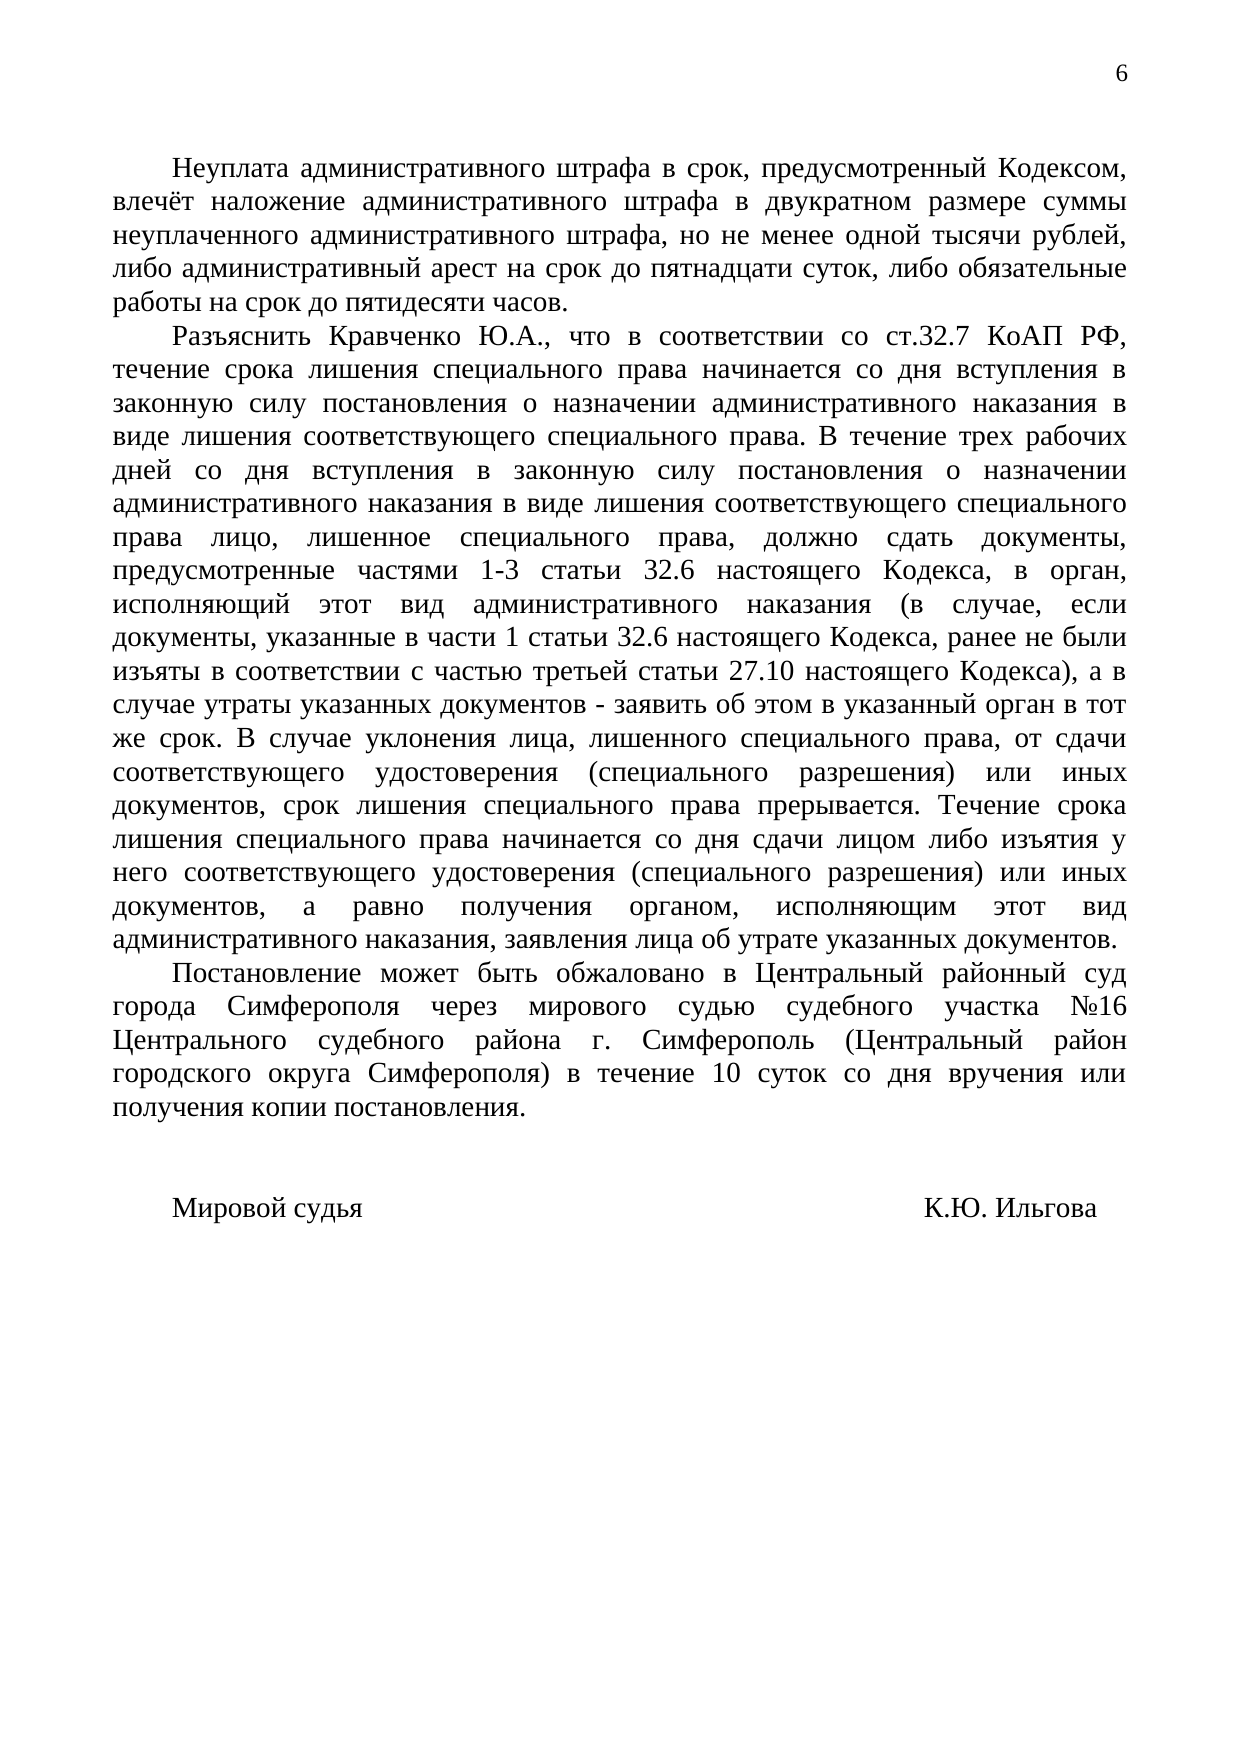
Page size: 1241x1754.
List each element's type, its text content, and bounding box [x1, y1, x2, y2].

text Мировой судья К.Ю. Ильгова [112, 1190, 1126, 1223]
text Разъяснить Кравченко Ю.А., что в соответствии со ст.32.7 КоАП РФ, течение срока лишения специального права начинается со дня вступления в законную силу постановления о назначении административного наказания в виде лишения соответствующего специального права. В течение трех рабочих дней со дня вступления в законную силу постановления о назначении административного наказания в виде лишения соответствующего специального права лицо, лишенное специального права, должно сдать документы, предусмотренные частями 1-3 статьи 32.6 настоящего Кодекса, в орган, исполняющий этот вид административного наказания (в случае, если документы, указанные в части 1 статьи 32.6 настоящего Кодекса, ранее не были изъяты в соответствии с частью третьей статьи 27.10 настоящего Кодекса), а в случае утраты указанных документов - заявить об этом в указанный орган в тот же срок. В случае уклонения лица, лишенного специального права, от сдачи соответствующего удостоверения (специального разрешения) или иных документов, срок лишения специального права прерывается. Течение срока лишения специального права начинается со дня сдачи лицом либо изъятия у него соответствующего удостоверения (специального разрешения) или иных документов, а равно получения органом, исполняющим этот вид административного наказания, заявления лица об утрате указанных документов. [112, 318, 1128, 955]
text Постановление может быть обжаловано в Центральный районный суд города Симферополя через мирового судью судебного участка №16 Центрального судебного района г. Симферополь (Центральный район городского округа Симферополя) в течение 10 суток со дня вручения или получения копии постановления. [112, 955, 1128, 1123]
text Неуплата административного штрафа в срок, предусмотренный Кодексом, влечёт наложение административного штрафа в двукратном размере суммы неуплаченного административного штрафа, но не менее одной тысячи рублей, либо административный арест на срок до пятнадцати суток, либо обязательные работы на срок до пятидесяти часов. [112, 150, 1128, 318]
